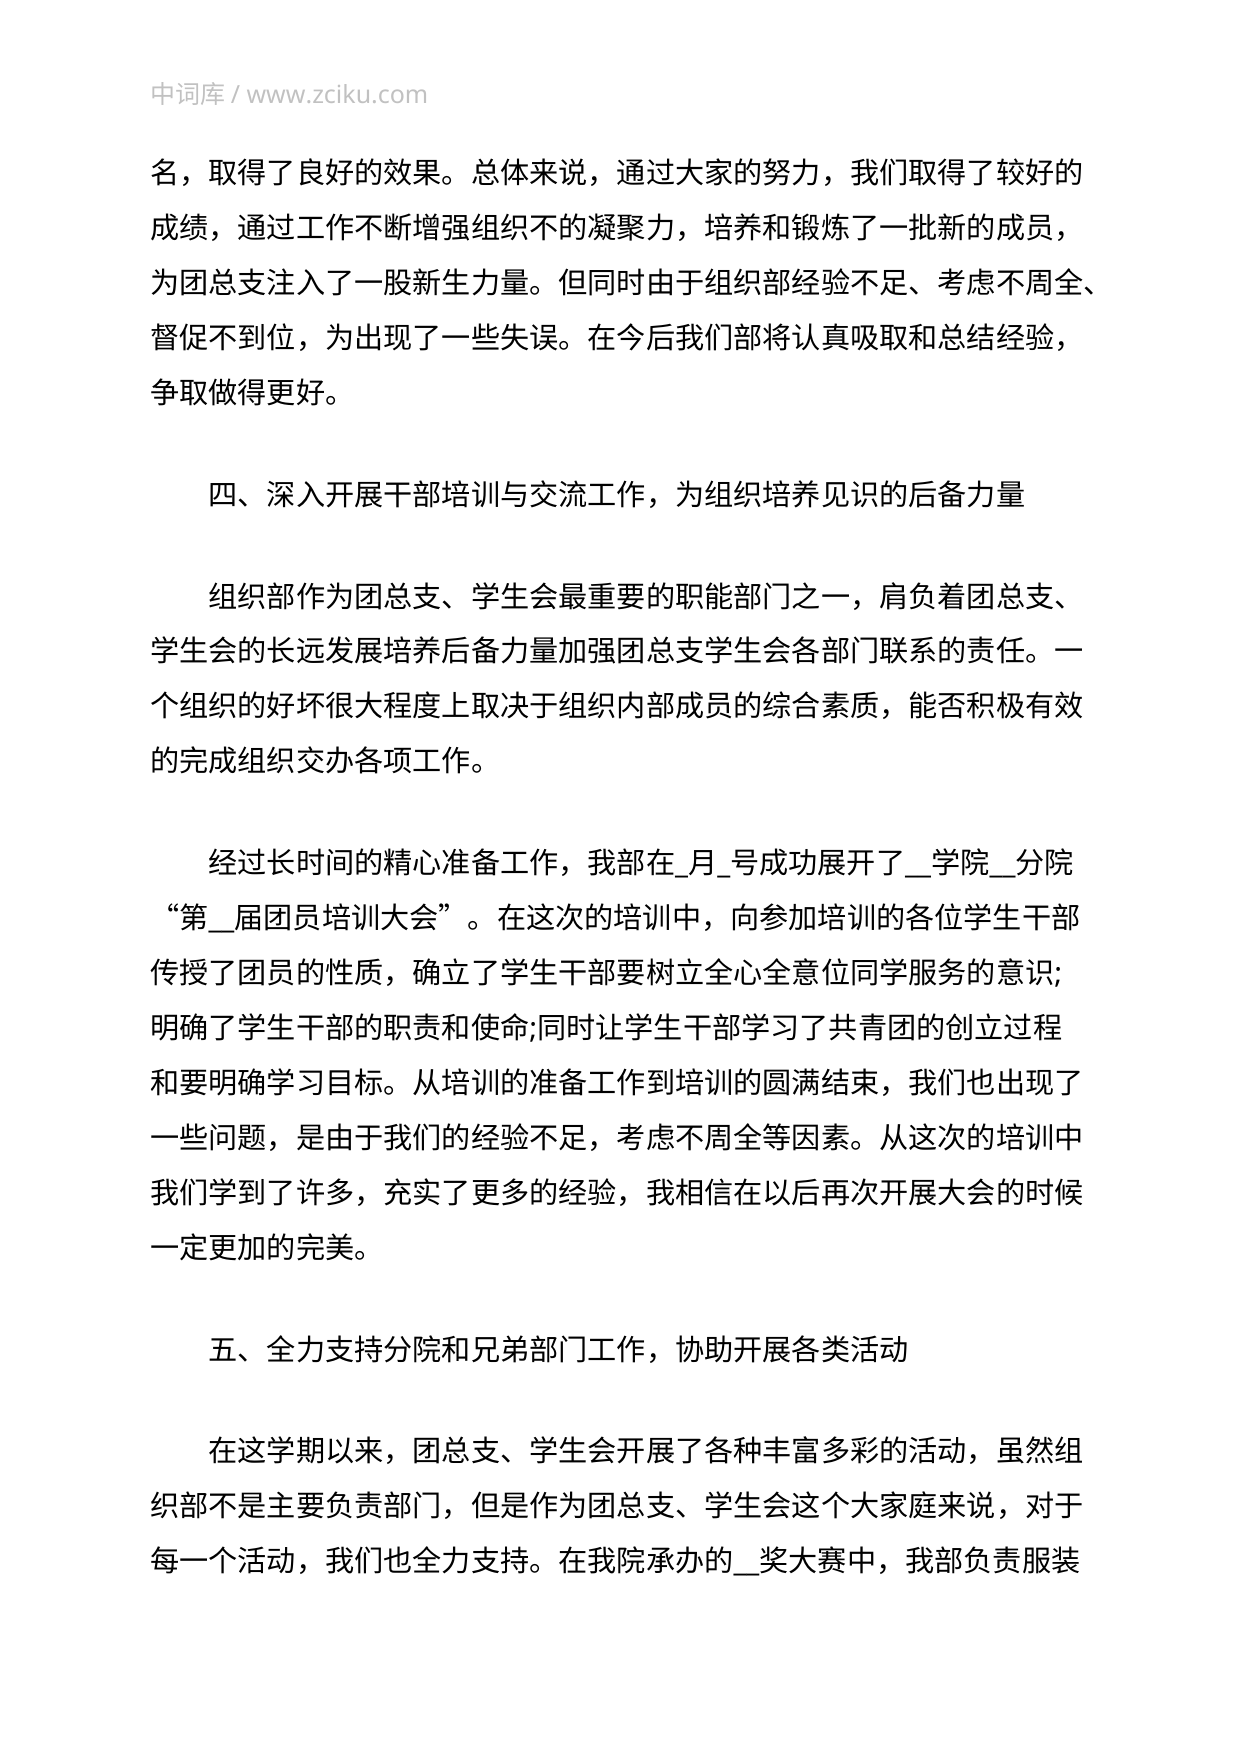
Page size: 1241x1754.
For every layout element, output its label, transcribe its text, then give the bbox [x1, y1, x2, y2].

text 经过长时间的精心准备工作，我部在_月_号成功展开了__学院__分院“第__届团员培训大会”。在这次的培训中，向参加培训的各位学生干部传授了团员的性质，确立了学生干部要树立全心全意位同学服务的意识;明确了学生干部的职责和使命;同时让学生干部学习了共青团的创立过程和要明确学习目标。从培训的准备工作到培训的圆满结束，我们也出现了一些问题，是由于我们的经验不足，考虑不周全等因素。从这次的培训中我们学到了许多，充实了更多的经验，我相信在以后再次开展大会的时候一定更加的完美。 [150, 839, 1090, 1267]
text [150, 1428, 1090, 1580]
text 组织部作为团总支、学生会最重要的职能部门之一，肩负着团总支、学生会的长远发展培养后备力量加强团总支学生会各部门联系的责任。一个组织的好坏很大程度上取决于组织内部成员的综合素质，能否积极有效的完成组织交办各项工作。 [150, 573, 1090, 780]
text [150, 150, 1090, 412]
text 四、深入开展干部培训与交流工作，为组织培养见识的后备力量 [150, 471, 1090, 514]
text 五、全力支持分院和兄弟部门工作，协助开展各类活动 [150, 1326, 1090, 1368]
